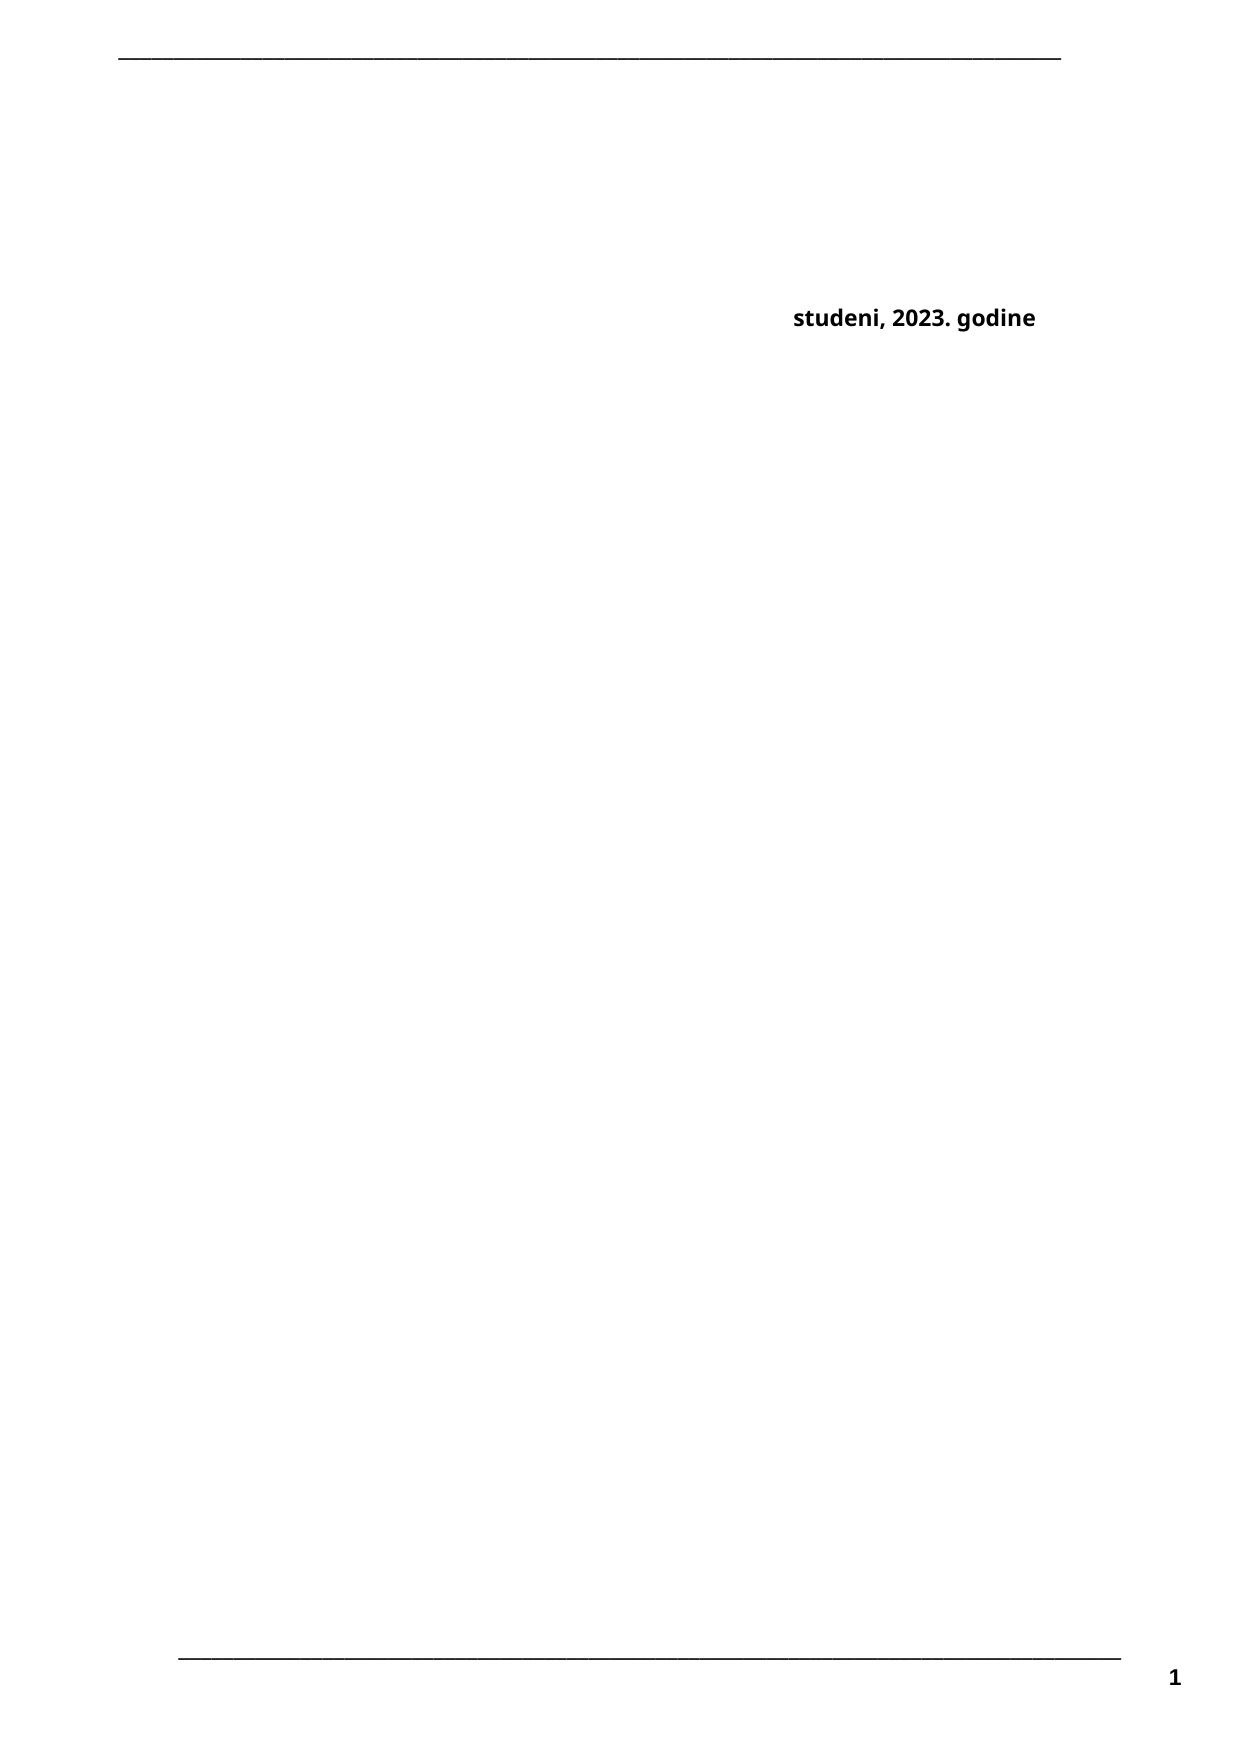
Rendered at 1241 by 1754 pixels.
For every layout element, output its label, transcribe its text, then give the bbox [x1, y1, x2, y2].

text studeni, 2023. godine [793, 302, 1181, 333]
